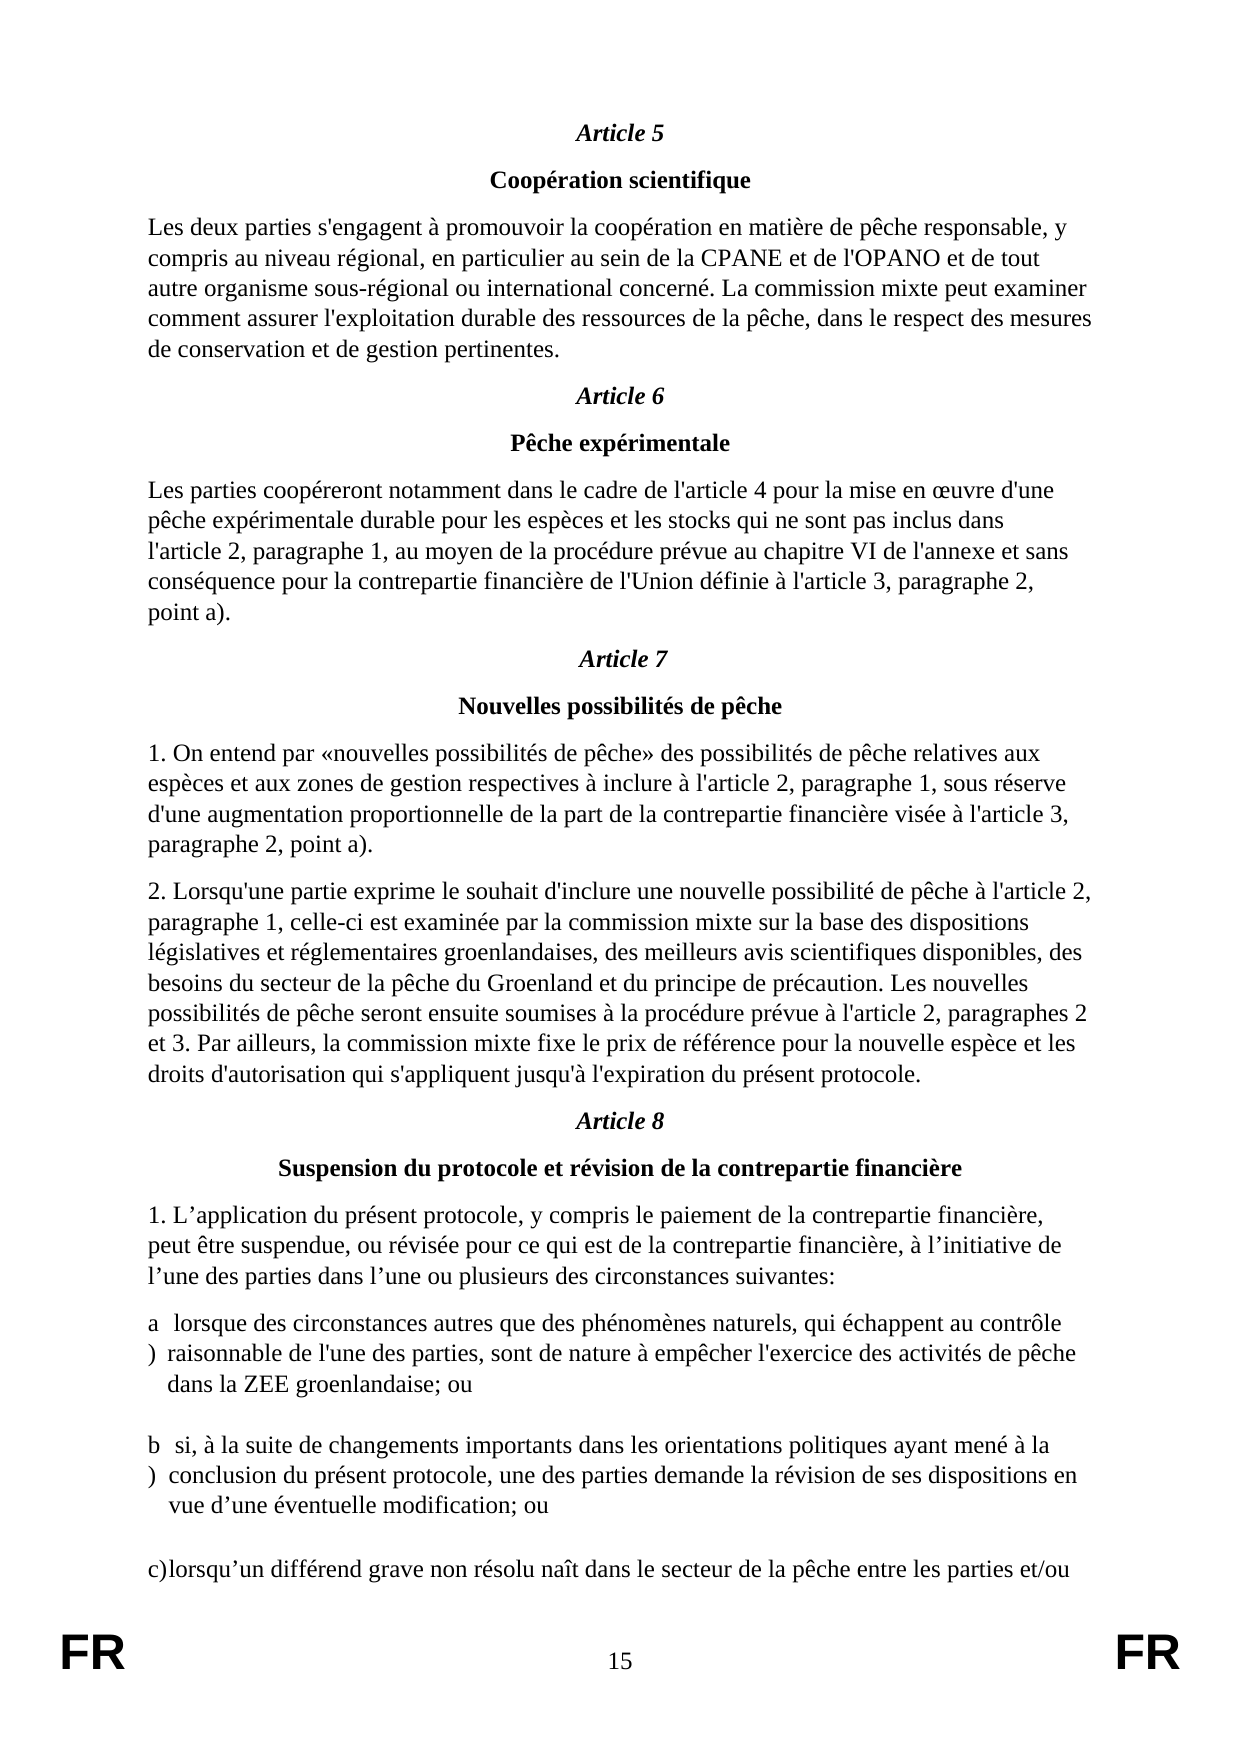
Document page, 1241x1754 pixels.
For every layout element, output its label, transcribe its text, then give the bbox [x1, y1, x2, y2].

text 2. Lorsqu'une partie exprime le souhait d'inclure une nouvelle possibilité de pêche à l'article 2, paragraphe 1, celle-ci est examinée par la commission mixte sur la base des dispositions législatives et réglementaires groenlandaises, des meilleurs avis scientifiques disponibles, des besoins du secteur de la pêche du Groenland et du principe de précaution. Les nouvelles possibilités de pêche seront ensuite soumises à la procédure prévue à l'article 2, paragraphes 2 et 3. Par ailleurs, la commission mixte fixe le prix de référence pour la nouvelle espèce et les droits d'autorisation qui s'appliquent jusqu'à l'expiration du présent protocole. [148, 876, 1093, 1088]
text Les deux parties s'engagent à promouvoir la coopération en matière de pêche responsable, y compris au niveau régional, en particulier au sein de la CPANE et de l'OPANO et de tout autre organisme sous-régional ou international concerné. La commission mixte peut examiner comment assurer l'exploitation durable des ressources de la pêche, dans le respect des mesures de conservation et de gestion pertinentes. [148, 212, 1093, 363]
text Article 6 [148, 381, 1093, 410]
table_header b) [148, 1430, 168, 1554]
text Coopération scientifique [148, 165, 1093, 194]
text Article 7 [148, 644, 1093, 673]
table_header a) [148, 1308, 167, 1399]
text Les parties coopéreront notamment dans le cadre de l'article 4 pour la mise en œuvre d'une pêche expérimentale durable pour les espèces et les stocks qui ne sont pas inclus dans l'article 2, paragraphe 1, au moyen de la procédure prévue au chapitre VI de l'annexe et sans conséquence pour la contrepartie financière de l'Union définie à l'article 3, paragraphe 2, point a). [148, 475, 1093, 626]
text Nouvelles possibilités de pêche [148, 691, 1093, 720]
text Suspension du protocole et révision de la contrepartie financière [148, 1153, 1093, 1182]
text Article 8 [148, 1106, 1093, 1135]
table_cell c) [148, 1555, 168, 1585]
text 1. L’application du présent protocole, y compris le paiement de la contrepartie financière, peut être suspendue, ou révisée pour ce qui est de la contrepartie financière, à l’initiative de l’une des parties dans l’une ou plusieurs des circonstances suivantes: [148, 1200, 1093, 1290]
table_header lorsque des circonstances autres que des phénomènes naturels, qui échappent au contrôle raisonnable de l'une des parties, sont de nature à empêcher l'exercice des activités de pêche dans la ZEE groenlandaise; ou [167, 1308, 1093, 1399]
text Article 5 [148, 118, 1093, 147]
text 1. On entend par «nouvelles possibilités de pêche» des possibilités de pêche relatives aux espèces et aux zones de gestion respectives à inclure à l'article 2, paragraphe 1, sous réserve d'une augmentation proportionnelle de la part de la contrepartie financière visée à l'article 3, paragraphe 2, point a). [148, 738, 1093, 858]
text Pêche expérimentale [148, 428, 1093, 457]
table_header si, à la suite de changements importants dans les orientations politiques ayant mené à la conclusion du présent protocole, une des parties demande la révision de ses dispositions en vue d’une éventuelle modification; ou [168, 1430, 1093, 1554]
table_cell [168, 1555, 1093, 1585]
